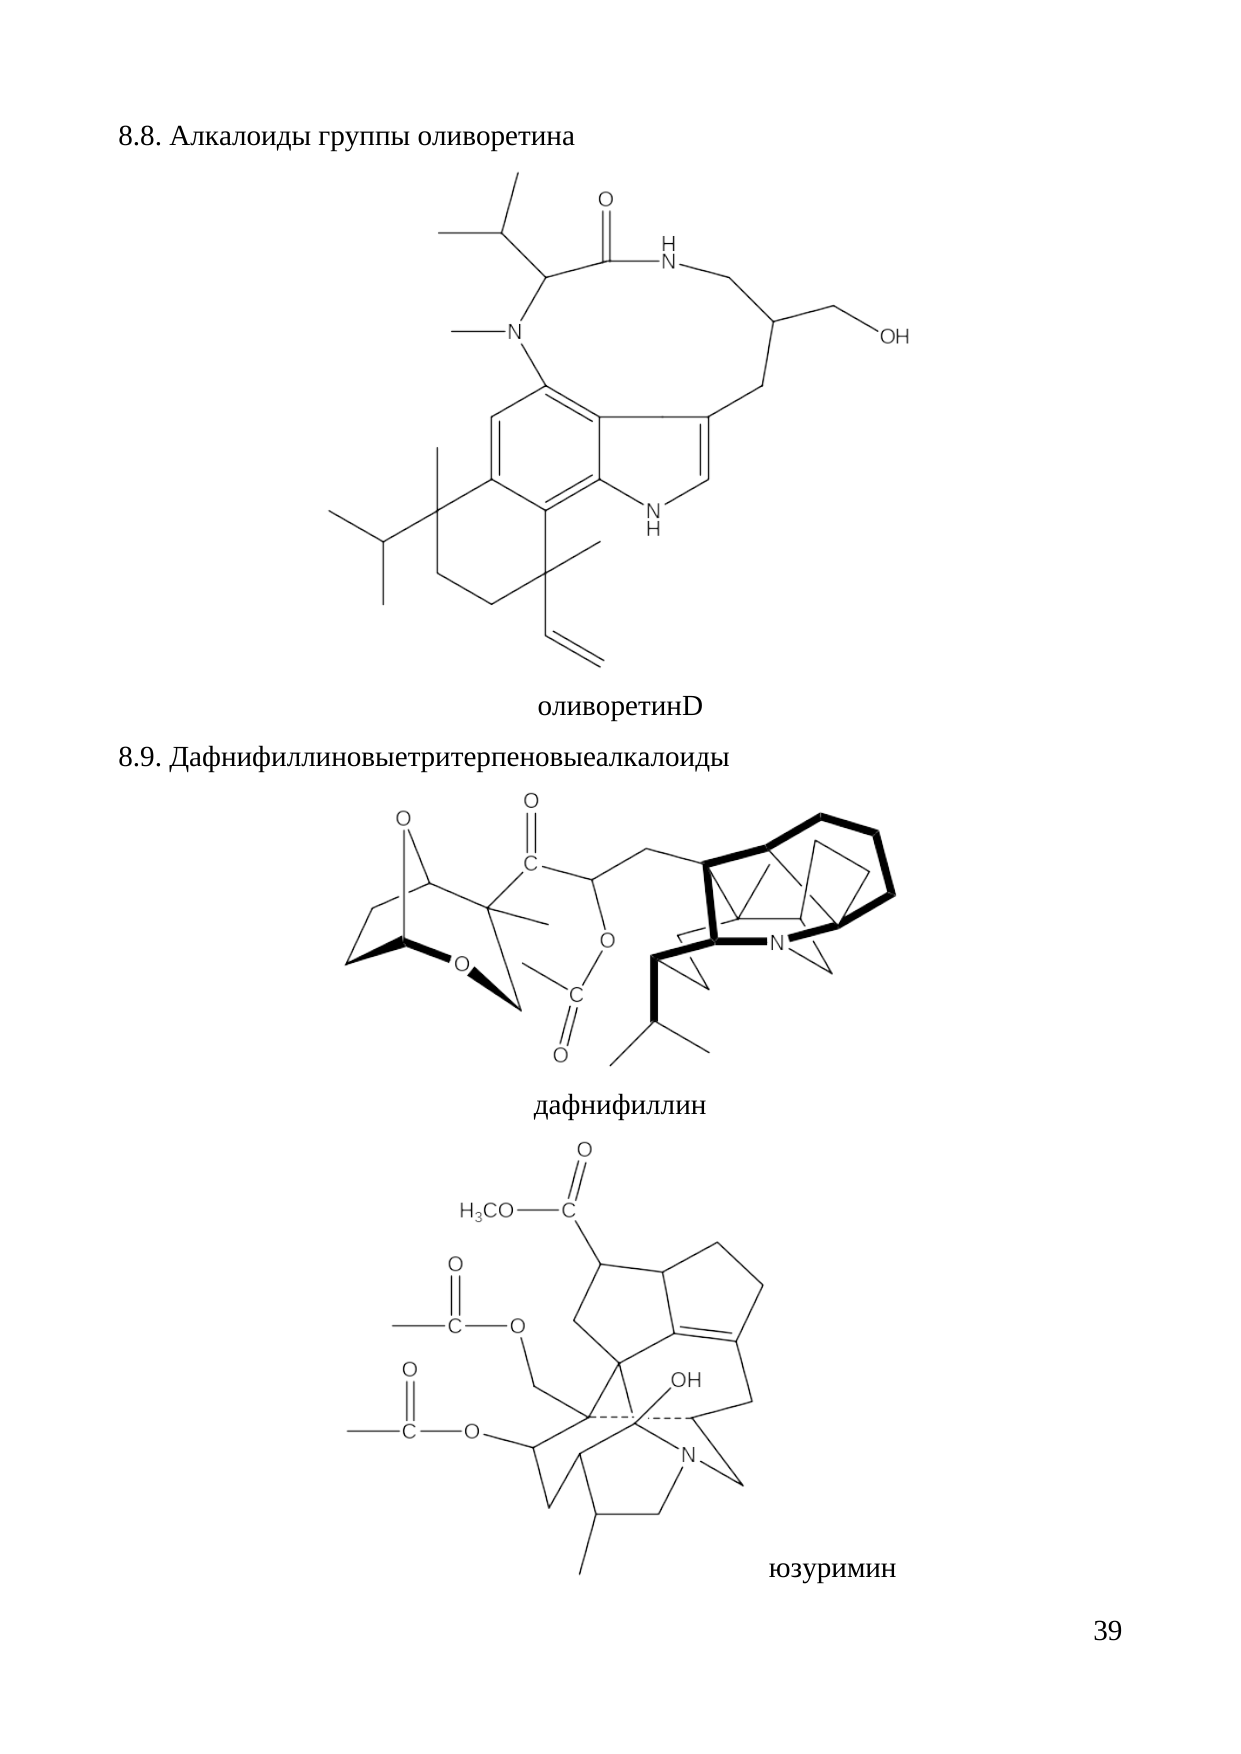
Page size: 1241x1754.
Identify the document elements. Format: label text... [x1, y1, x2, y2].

text юзуримин [118, 1137, 1122, 1584]
text 8.8. Алкалоиды группы оливоретина [118, 118, 1122, 152]
text оливоретинD [118, 688, 1122, 722]
text дафнифиллин [118, 1087, 1122, 1121]
text 8.9. Дафнифиллиновыетритерпеновыеалкалоиды [118, 739, 1122, 772]
